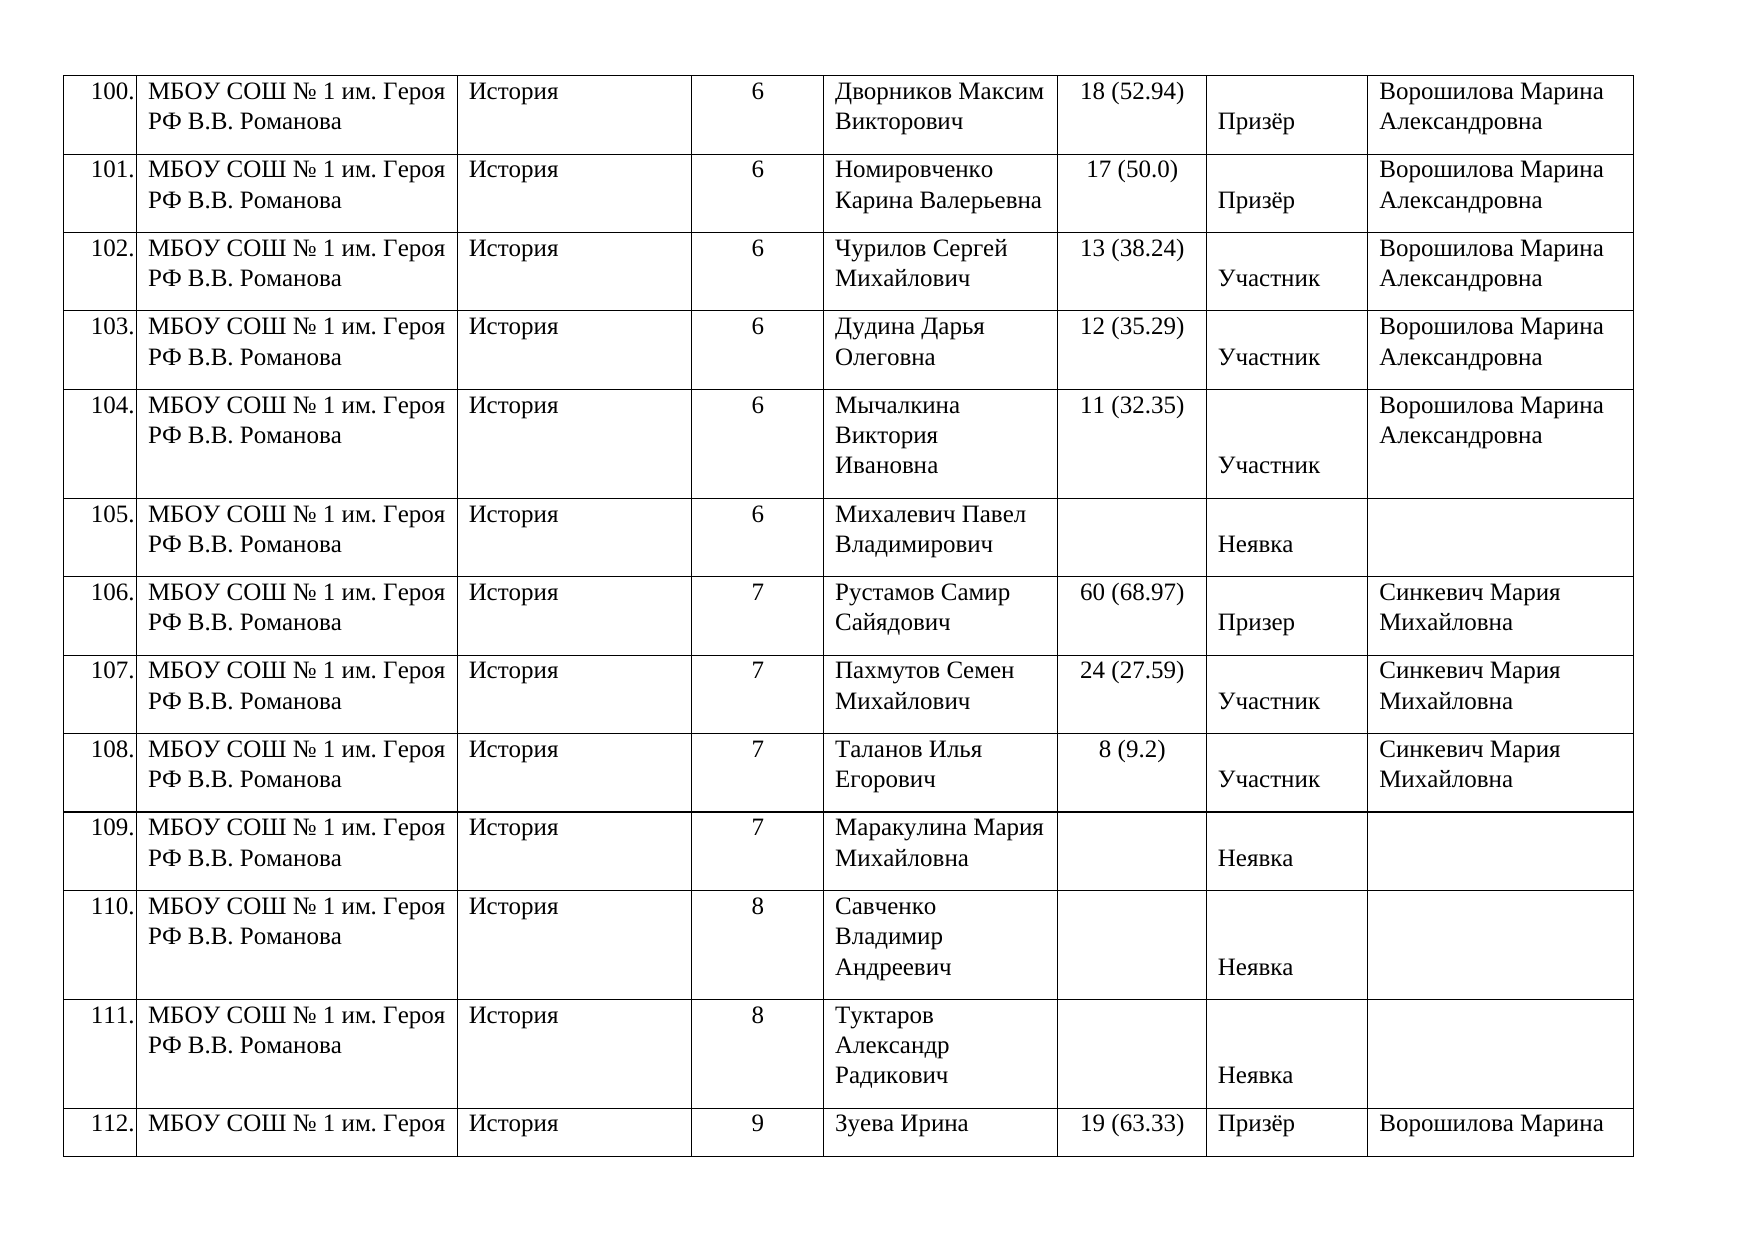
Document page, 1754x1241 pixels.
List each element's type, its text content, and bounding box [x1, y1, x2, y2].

table_cell Дворников Максим Викторович [824, 76, 1057, 153]
table_cell 6 [692, 390, 823, 498]
table_cell Туктаров Александр Радикович [824, 1000, 1057, 1107]
table_cell МБОУ СОШ № 1 им. Героя РФ В.В. Романова [137, 813, 457, 890]
table_cell 7 [692, 577, 823, 654]
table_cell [824, 1109, 1057, 1156]
table_cell Номировченко Карина Валерьевна [824, 155, 1057, 232]
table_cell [137, 1109, 457, 1156]
table_cell 7 [692, 656, 823, 733]
table_cell 6 [692, 155, 823, 232]
table_cell История [458, 1000, 691, 1107]
table_cell [64, 1109, 136, 1156]
table_cell История [458, 891, 691, 999]
table_cell Участник [1207, 390, 1367, 498]
table_cell История [458, 734, 691, 811]
table_cell Савченко Владимир Андреевич [824, 891, 1057, 999]
table_cell [1058, 499, 1206, 576]
table_cell [1058, 1000, 1206, 1107]
table_cell [64, 233, 136, 310]
table_cell История [458, 390, 691, 498]
table_cell Неявка [1207, 1000, 1367, 1107]
table_cell История [458, 233, 691, 310]
table_cell История [458, 76, 691, 153]
table_cell МБОУ СОШ № 1 им. Героя РФ В.В. Романова [137, 734, 457, 811]
table_cell Мычалкина Виктория Ивановна [824, 390, 1057, 498]
table_cell 11 (32.35) [1058, 390, 1206, 498]
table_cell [137, 76, 457, 153]
table_cell Призёр [1207, 76, 1367, 153]
table_cell 6 [692, 311, 823, 389]
table_cell 12 (35.29) [1058, 311, 1206, 389]
table_cell [64, 390, 136, 498]
table_cell Синкевич Мария Михайловна [1368, 656, 1633, 733]
table_cell Участник [1207, 233, 1367, 310]
table_cell Призер [1207, 577, 1367, 654]
table_cell История [458, 813, 691, 890]
table_cell МБОУ СОШ № 1 им. Героя РФ В.В. Романова [137, 891, 457, 999]
table_cell Ворошилова Марина Александровна [1368, 390, 1633, 498]
table_cell Михалевич Павел Владимирович [824, 499, 1057, 576]
table_cell 8 (9.2) [1058, 734, 1206, 811]
table_cell Неявка [1207, 813, 1367, 890]
table_cell [1058, 891, 1206, 999]
table_cell [64, 155, 136, 232]
table_cell 6 [692, 499, 823, 576]
table_cell Ворошилова Марина Александровна [1368, 155, 1633, 232]
table_cell 8 [692, 891, 823, 999]
table_cell Участник [1207, 734, 1367, 811]
table_cell 7 [692, 734, 823, 811]
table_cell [1368, 1109, 1633, 1156]
table_cell Участник [1207, 656, 1367, 733]
table_cell 19 (63.33) [1058, 1109, 1206, 1156]
table_cell [64, 76, 136, 153]
table_cell [1368, 499, 1633, 576]
table_cell МБОУ СОШ № 1 им. Героя РФ В.В. Романова [137, 499, 457, 576]
table_cell 9 [692, 1109, 823, 1156]
table_cell 18 (52.94) [1058, 76, 1206, 153]
table_cell 13 (38.24) [1058, 233, 1206, 310]
table_cell МБОУ СОШ № 1 им. Героя РФ В.В. Романова [137, 233, 457, 310]
table_cell Ворошилова Марина Александровна [1368, 233, 1633, 310]
table_cell Ворошилова Марина Александровна [1368, 311, 1633, 389]
table_cell Неявка [1207, 499, 1367, 576]
table_cell [64, 813, 136, 890]
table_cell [1368, 76, 1633, 153]
table_cell Чурилов Сергей Михайлович [824, 233, 1057, 310]
table_cell Рустамов Самир Сайядович [824, 577, 1057, 654]
table_cell Синкевич Мария Михайловна [1368, 577, 1633, 654]
table_cell [64, 656, 136, 733]
table_cell Пахмутов Семен Михайлович [824, 656, 1057, 733]
table_cell [64, 891, 136, 999]
table_cell [64, 311, 136, 389]
table_cell Синкевич Мария Михайловна [1368, 734, 1633, 811]
table_cell История [458, 577, 691, 654]
table_cell МБОУ СОШ № 1 им. Героя РФ В.В. Романова [137, 390, 457, 498]
table_cell [64, 577, 136, 654]
table_cell [64, 499, 136, 576]
table_cell [64, 1000, 136, 1107]
table_cell 17 (50.0) [1058, 155, 1206, 232]
table_cell МБОУ СОШ № 1 им. Героя РФ В.В. Романова [137, 1000, 457, 1107]
table_cell Маракулина Мария Михайловна [824, 813, 1057, 890]
table_cell Призёр [1207, 155, 1367, 232]
table_cell Участник [1207, 311, 1367, 389]
table_cell МБОУ СОШ № 1 им. Героя РФ В.В. Романова [137, 155, 457, 232]
table_cell [1368, 1000, 1633, 1107]
table_cell История [458, 155, 691, 232]
table_cell История [458, 311, 691, 389]
table_cell Призёр [1207, 1109, 1367, 1156]
table_cell МБОУ СОШ № 1 им. Героя РФ В.В. Романова [137, 656, 457, 733]
table_cell 8 [692, 1000, 823, 1107]
table_cell [1368, 891, 1633, 999]
table_cell МБОУ СОШ № 1 им. Героя РФ В.В. Романова [137, 577, 457, 654]
table_cell История [458, 1109, 691, 1156]
table_cell 60 (68.97) [1058, 577, 1206, 654]
table_cell Дудина Дарья Олеговна [824, 311, 1057, 389]
table_cell [1058, 813, 1206, 890]
table_cell 24 (27.59) [1058, 656, 1206, 733]
table_cell 6 [692, 76, 823, 153]
table_cell Неявка [1207, 891, 1367, 999]
table_cell МБОУ СОШ № 1 им. Героя РФ В.В. Романова [137, 311, 457, 389]
table_cell История [458, 499, 691, 576]
table_cell Таланов Илья Егорович [824, 734, 1057, 811]
table_cell 6 [692, 233, 823, 310]
table_cell [64, 734, 136, 811]
table_cell 7 [692, 813, 823, 890]
table_cell [1368, 813, 1633, 890]
table_cell История [458, 656, 691, 733]
